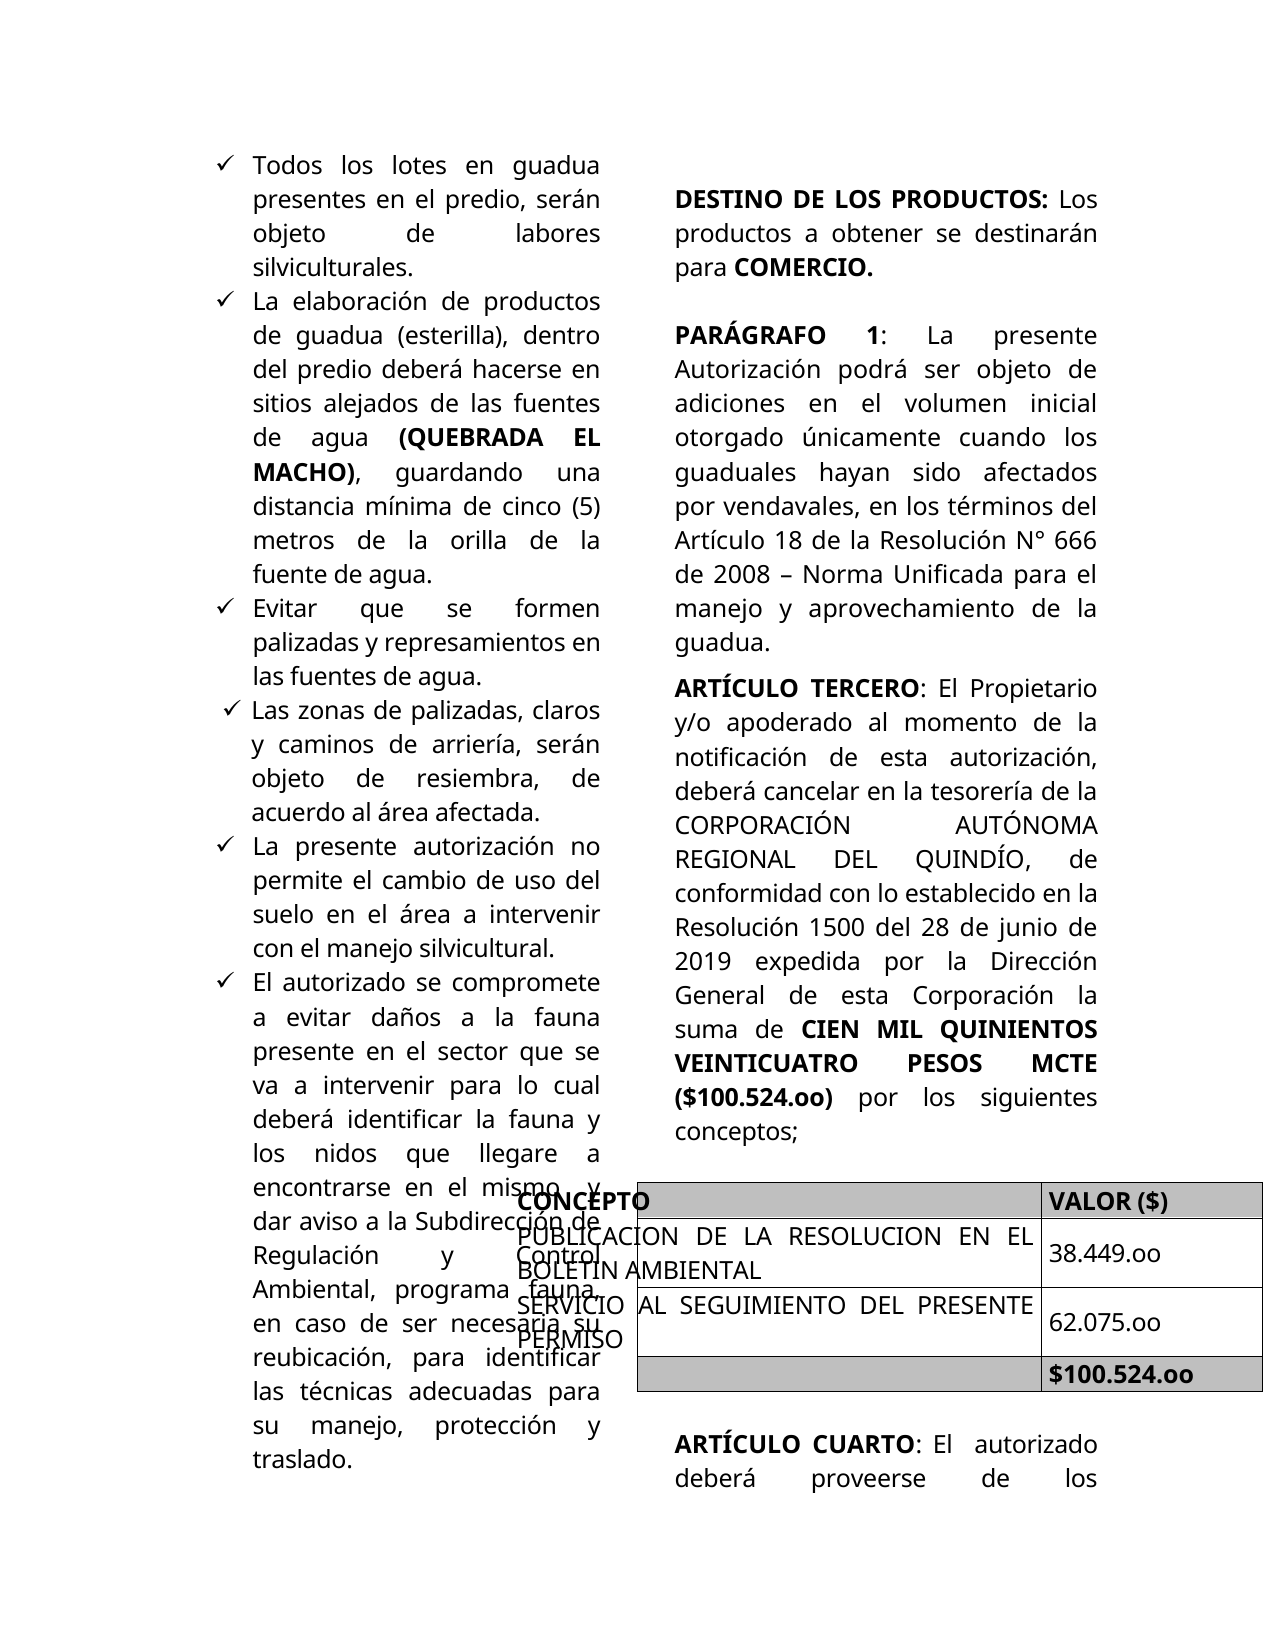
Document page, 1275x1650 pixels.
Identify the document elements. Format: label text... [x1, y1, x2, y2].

list La presente autorización no permite el cambio de uso del suelo en el área a intervenir con el manejo silvicultural. [215, 829, 601, 965]
table_cell SERVICIO AL SEGUIMIENTO DEL PRESENTE PERMISO [638, 1288, 1041, 1356]
table_header VALOR ($) [1042, 1183, 1262, 1217]
table_cell $100.524.oo [1042, 1357, 1262, 1391]
list El autorizado se compromete a evitar daños a la fauna presente en el sector que se va a intervenir para lo cual deberá identificar la fauna y los nidos que llegare a encontrarse en el mismo y dar aviso a la Subdirección de Regulación y Control Ambiental, programa fauna, en caso de ser necesaria su reubicación, para identificar las técnicas adecuadas para su manejo, protección y traslado. [215, 965, 601, 1476]
table_cell 62.075.oo [1042, 1288, 1262, 1356]
text PARÁGRAFO 1: La presente Autorización podrá ser objeto de adiciones en el volumen inicial otorgado únicamente cuando los guaduales hayan sido afectados por vendavales, en los términos del Artículo 18 de la Resolución N° 666 de 2008 – Norma Unificada para el manejo y aprovechamiento de la guadua. [674, 318, 1098, 658]
list Todos los lotes en guadua presentes en el predio, serán objeto de labores silviculturales. [215, 148, 601, 284]
table_cell TOTAL [638, 1357, 1041, 1391]
list Evitar que se formen palizadas y represamientos en las fuentes de agua. [215, 590, 601, 693]
text ARTÍCULO TERCERO: El Propietario y/o apoderado al momento de la notificación de esta autorización, deberá cancelar en la tesorería de la CORPORACIÓN AUTÓNOMA REGIONAL DEL QUINDÍO, de conformidad con lo establecido en la Resolución 1500 del 28 de junio de 2019 expedida por la Dirección General de esta Corporación la suma de CIEN MIL QUINIENTOS VEINTICUATRO PESOS MCTE ($100.524.oo) por los siguientes conceptos; [674, 671, 1098, 1148]
list La elaboración de productos de guadua (esterilla), dentro del predio deberá hacerse en sitios alejados de las fuentes de agua (QUEBRADA EL MACHO), guardando una distancia mínima de cinco (5) metros de la orilla de la fuente de agua. [215, 284, 601, 590]
table_cell PUBLICACION DE LA RESOLUCION EN EL BOLETIN AMBIENTAL [638, 1219, 1041, 1287]
text DESTINO DE LOS PRODUCTOS: Los productos a obtener se destinarán para COMERCIO. [674, 182, 1098, 284]
table_cell 38.449.oo [1042, 1219, 1262, 1287]
list Las zonas de palizadas, claros y caminos de arriería, serán objeto de resiembra, de acuerdo al área afectada. [222, 693, 601, 829]
table_header CONCEPTO [638, 1183, 1041, 1217]
